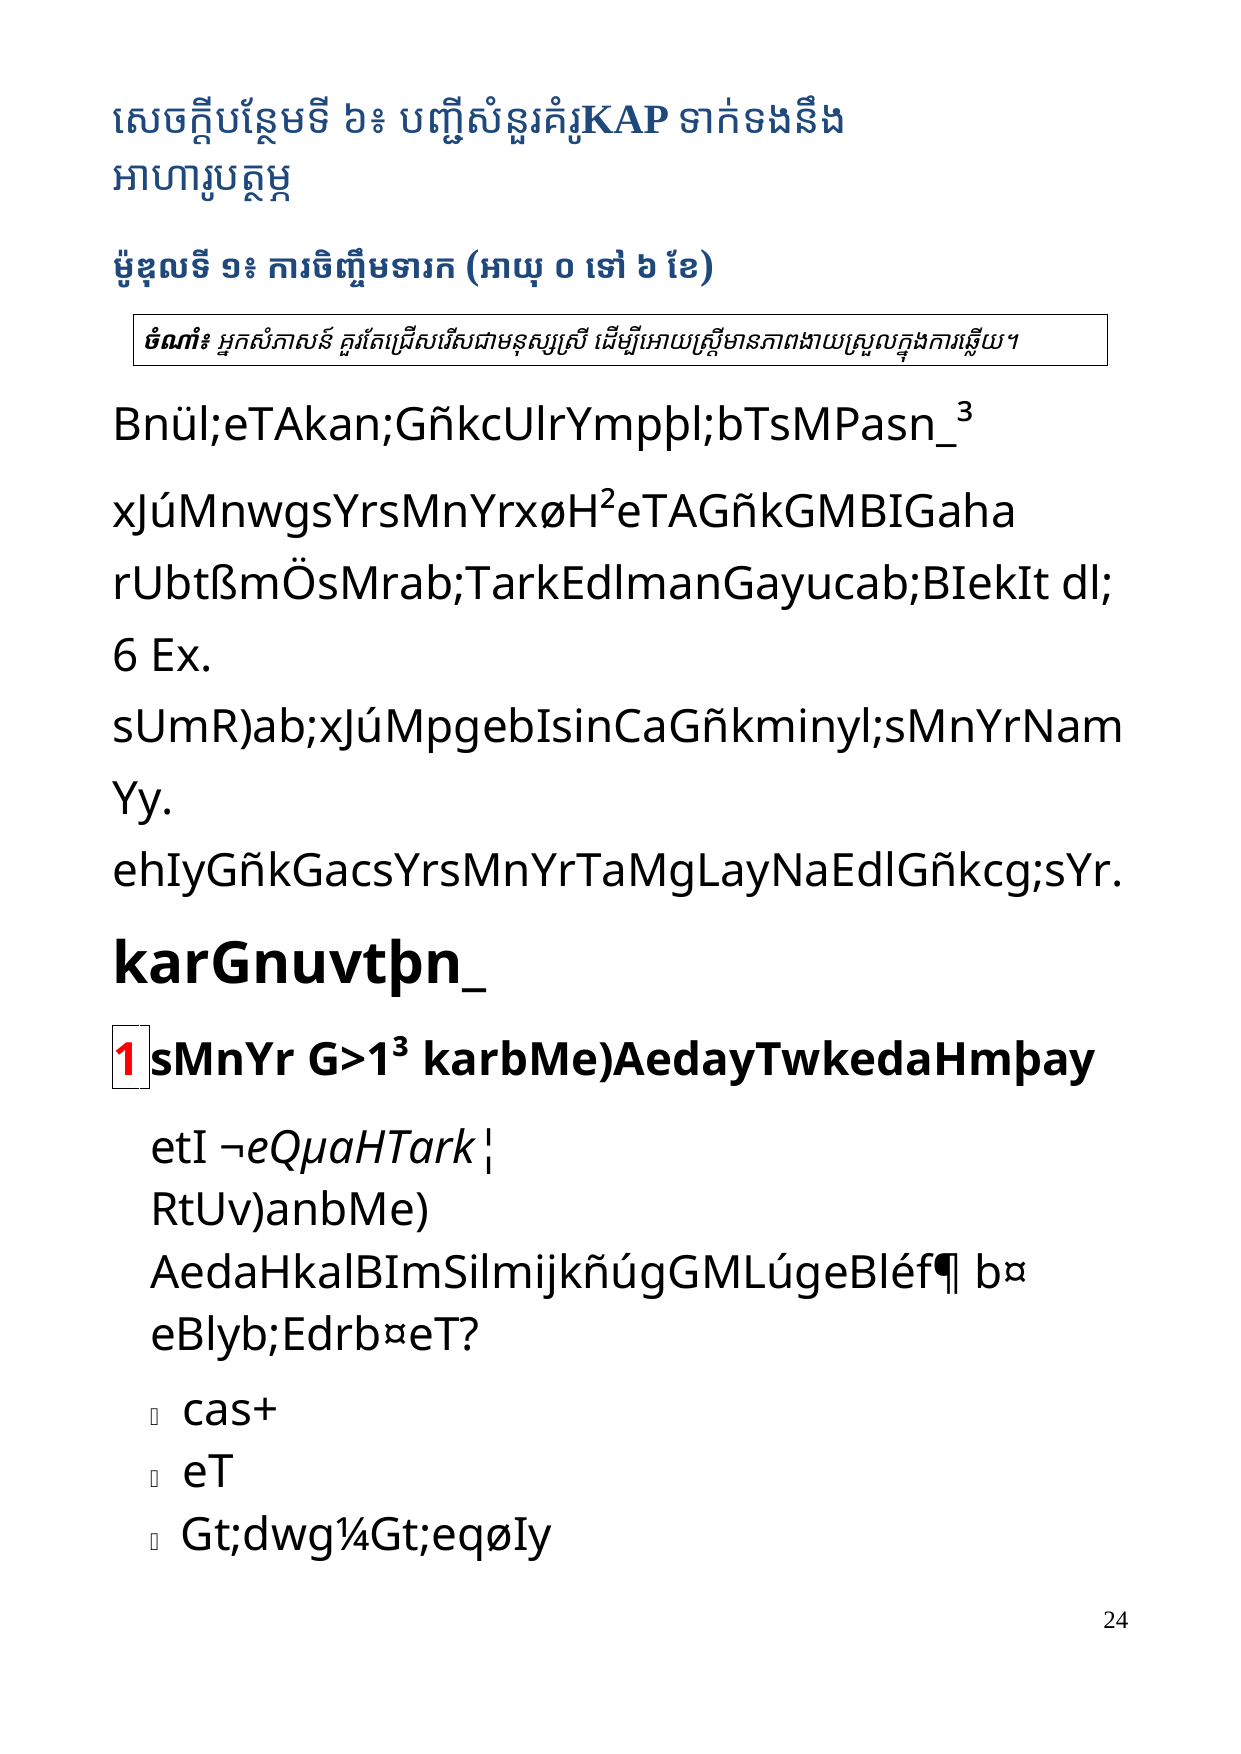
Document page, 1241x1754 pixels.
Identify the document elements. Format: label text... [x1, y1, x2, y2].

text karGnuvtþn_ [112, 921, 1128, 1001]
list etI ¬eQµaHTark¦ RtUv)anbMe)AedaHkalBImSilmijkñúgGMLúgeBléf¶ b¤ eBlyb;Edrb¤eT? [150, 1114, 1128, 1364]
text សេចក្តីបន្ថែមទី ៦៖ បញ្ជីសំនួរគំរូKAPទាក់ទងនឹង [112, 89, 1128, 145]
list eT [150, 1439, 1128, 1501]
list cas+ [150, 1377, 1128, 1439]
text ម៉ូឌុលទី ១៖ ការចិញ្ចឹមទារក (អាយុ​ ០ ទៅ ៦​ ខែ) [112, 240, 1128, 288]
list 1 sMnYr G>1³ karbMe)AedayTwkedaHmþay [113, 1026, 149, 1088]
text Bnül;eTAkan;GñkcUlrYmpþl;bTsMPasn_³ [112, 391, 1128, 454]
text អាហារូបត្ថម្ភ [112, 145, 1128, 202]
text ចំណាំ៖ អ្នកសំភាសន៍ គួរតែជ្រើសរើសជាមនុស្សស្រី ដើម្បីអោយស្រ្តីមានភាពងាយស្រួលក្នុងការឆ្លើយ។ [134, 315, 1107, 365]
list Gt;dwg¼Gt;eqøIy [150, 1501, 1128, 1564]
list 1 sMnYr G>1³ karbMe)AedayTwkedaHmþay [150, 1025, 1128, 1089]
text xJúMnwgsYrsMnYrxøH²eTAGñkGMBIGaharUbtßmÖsMrab;TarkEdlmanGayucab;BIekIt dl; 6 Ex. sUmR)ab;xJúMpgebIsinCaGñkminyl;sMnYrNamYy. ehIyGñkGacsYrsMnYrTaMgLayNaEdlGñkcg;sYr. [112, 479, 1128, 899]
